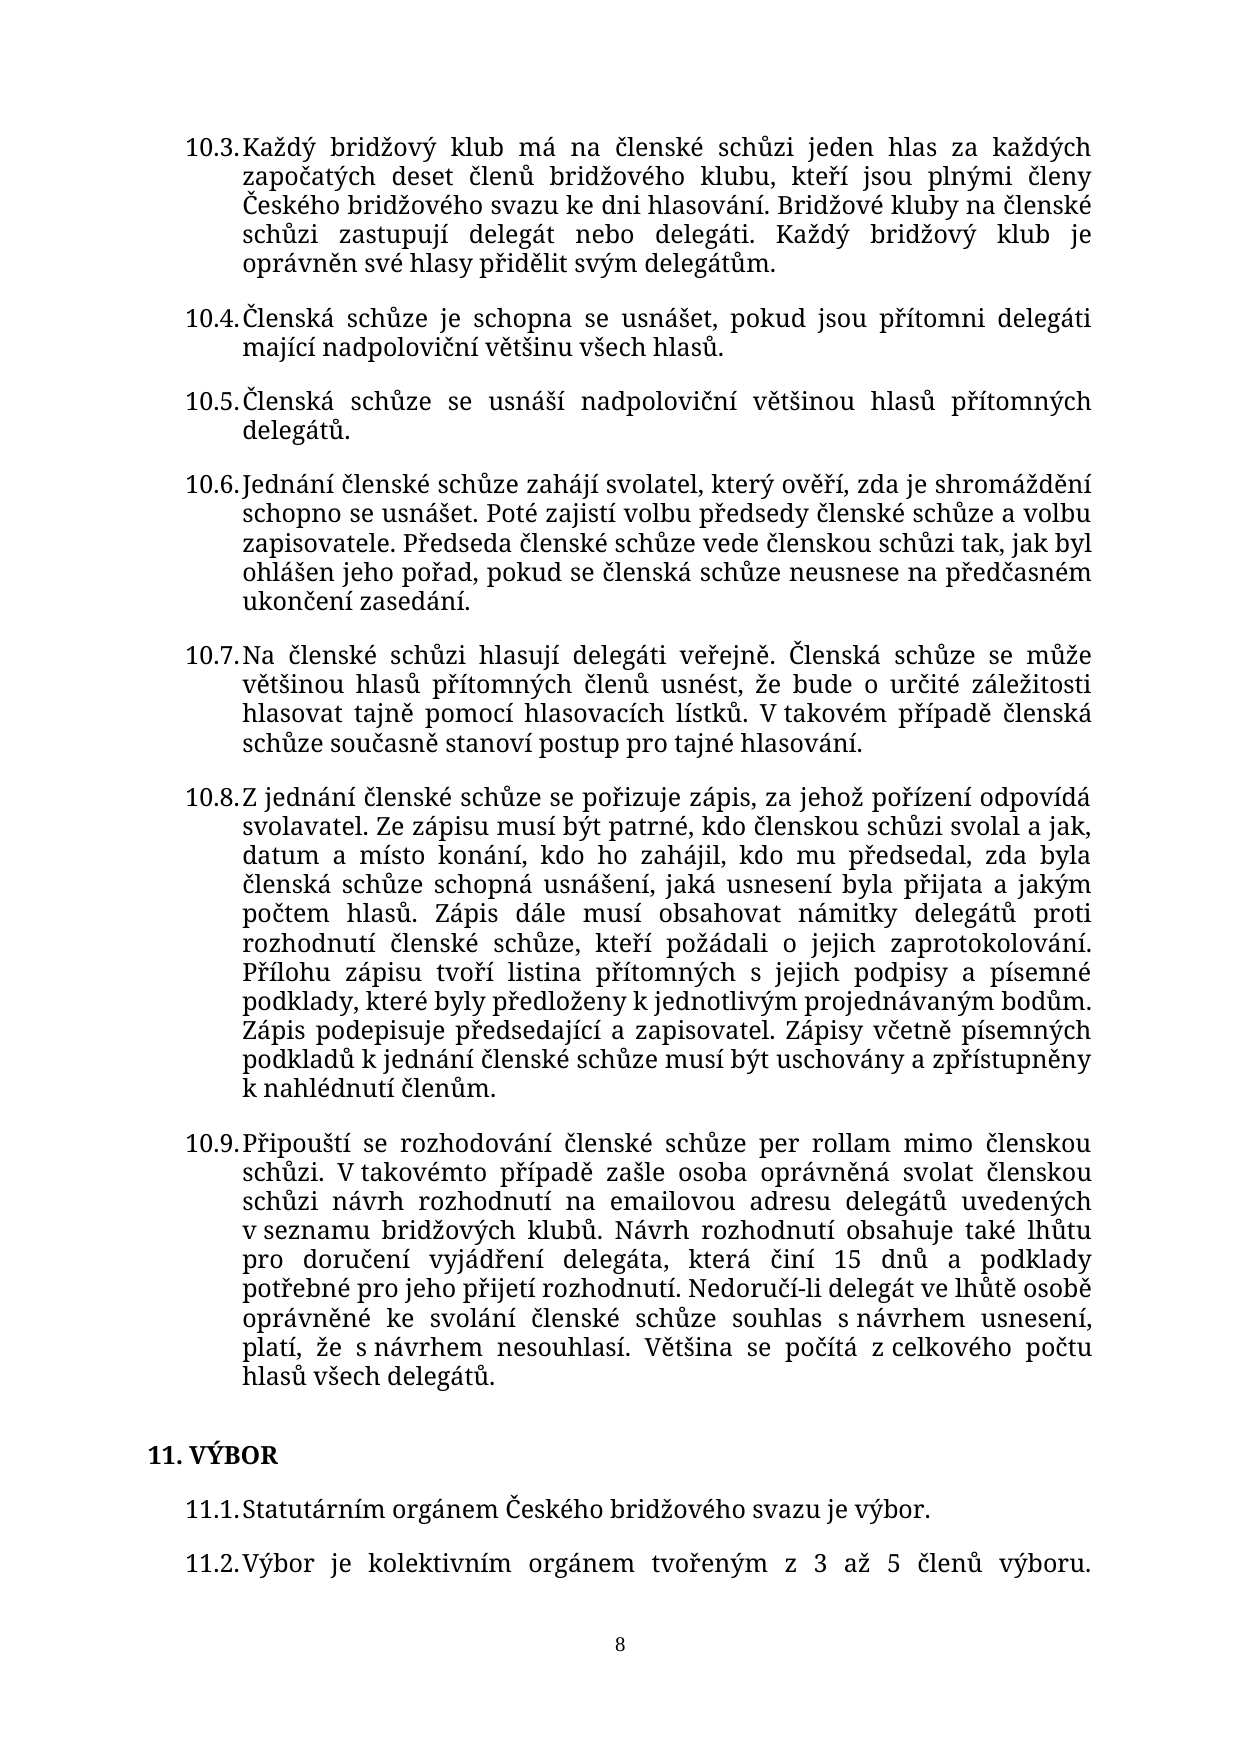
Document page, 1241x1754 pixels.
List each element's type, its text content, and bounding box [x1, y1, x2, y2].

text Členská schůze je schopna se usnášet, pokud jsou přítomni delegáti mající nadpoloviční většinu všech hlasů. [185, 304, 1093, 362]
text Statutárním orgánem Českého bridžového svazu je výbor. [185, 1495, 1093, 1524]
text Z jednání členské schůze se pořizuje zápis, za jehož pořízení odpovídá svolavatel. Ze zápisu musí být patrné, kdo členskou schůzi svolal a jak, datum a místo konání, kdo ho zahájil, kdo mu předsedal, zda byla členská schůze schopná usnášení, jaká usnesení byla přijata a jakým počtem hlasů. Zápis dále musí obsahovat námitky delegátů proti rozhodnutí členské schůze, kteří požádali o jejich zaprotokolování. Přílohu zápisu tvoří listina přítomných s jejich podpisy a písemné podklady, které byly předloženy k jednotlivým projednávaným bodům. Zápis podepisuje předsedající a zapisovatel. Zápisy včetně písemných podkladů k jednání členské schůze musí být uschovány a zpřístupněny k nahlédnutí členům. [185, 783, 1093, 1104]
text Výbor [148, 1441, 1093, 1470]
text Každý bridžový klub má na členské schůzi jeden hlas za každých započatých deset členů bridžového klubu, kteří jsou plnými členy Českého bridžového svazu ke dni hlasování. Bridžové kluby na členské schůzi zastupují delegát nebo delegáti. Každý bridžový klub je oprávněn své hlasy přidělit svým delegátům. [185, 133, 1093, 279]
text Jednání členské schůze zahájí svolatel, který ověří, zda je shromáždění schopno se usnášet. Poté zajistí volbu předsedy členské schůze a volbu zapisovatele. Předseda členské schůze vede členskou schůzi tak, jak byl ohlášen jeho pořad, pokud se členská schůze neusnese na předčasném ukončení zasedání. [185, 470, 1093, 616]
text Členská schůze se usnáší nadpoloviční většinou hlasů přítomných delegátů. [185, 387, 1093, 445]
text Na členské schůzi hlasují delegáti veřejně. Členská schůze se může většinou hlasů přítomných členů usnést, že bude o určité záležitosti hlasovat tajně pomocí hlasovacích lístků. V takovém případě členská schůze současně stanoví postup pro tajné hlasování. [185, 641, 1093, 758]
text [185, 1549, 1093, 1579]
text Připouští se rozhodování členské schůze per rollam mimo členskou schůzi. V takovémto případě zašle osoba oprávněná svolat členskou schůzi návrh rozhodnutí na emailovou adresu delegátů uvedených v seznamu bridžových klubů. Návrh rozhodnutí obsahuje také lhůtu pro doručení vyjádření delegáta, která činí 15 dnů a podklady potřebné pro jeho přijetí rozhodnutí. Nedoručí-li delegát ve lhůtě osobě oprávněné ke svolání členské schůze souhlas s návrhem usnesení, platí, že s návrhem nesouhlasí. Většina se počítá z celkového počtu hlasů všech delegátů. [185, 1129, 1093, 1391]
